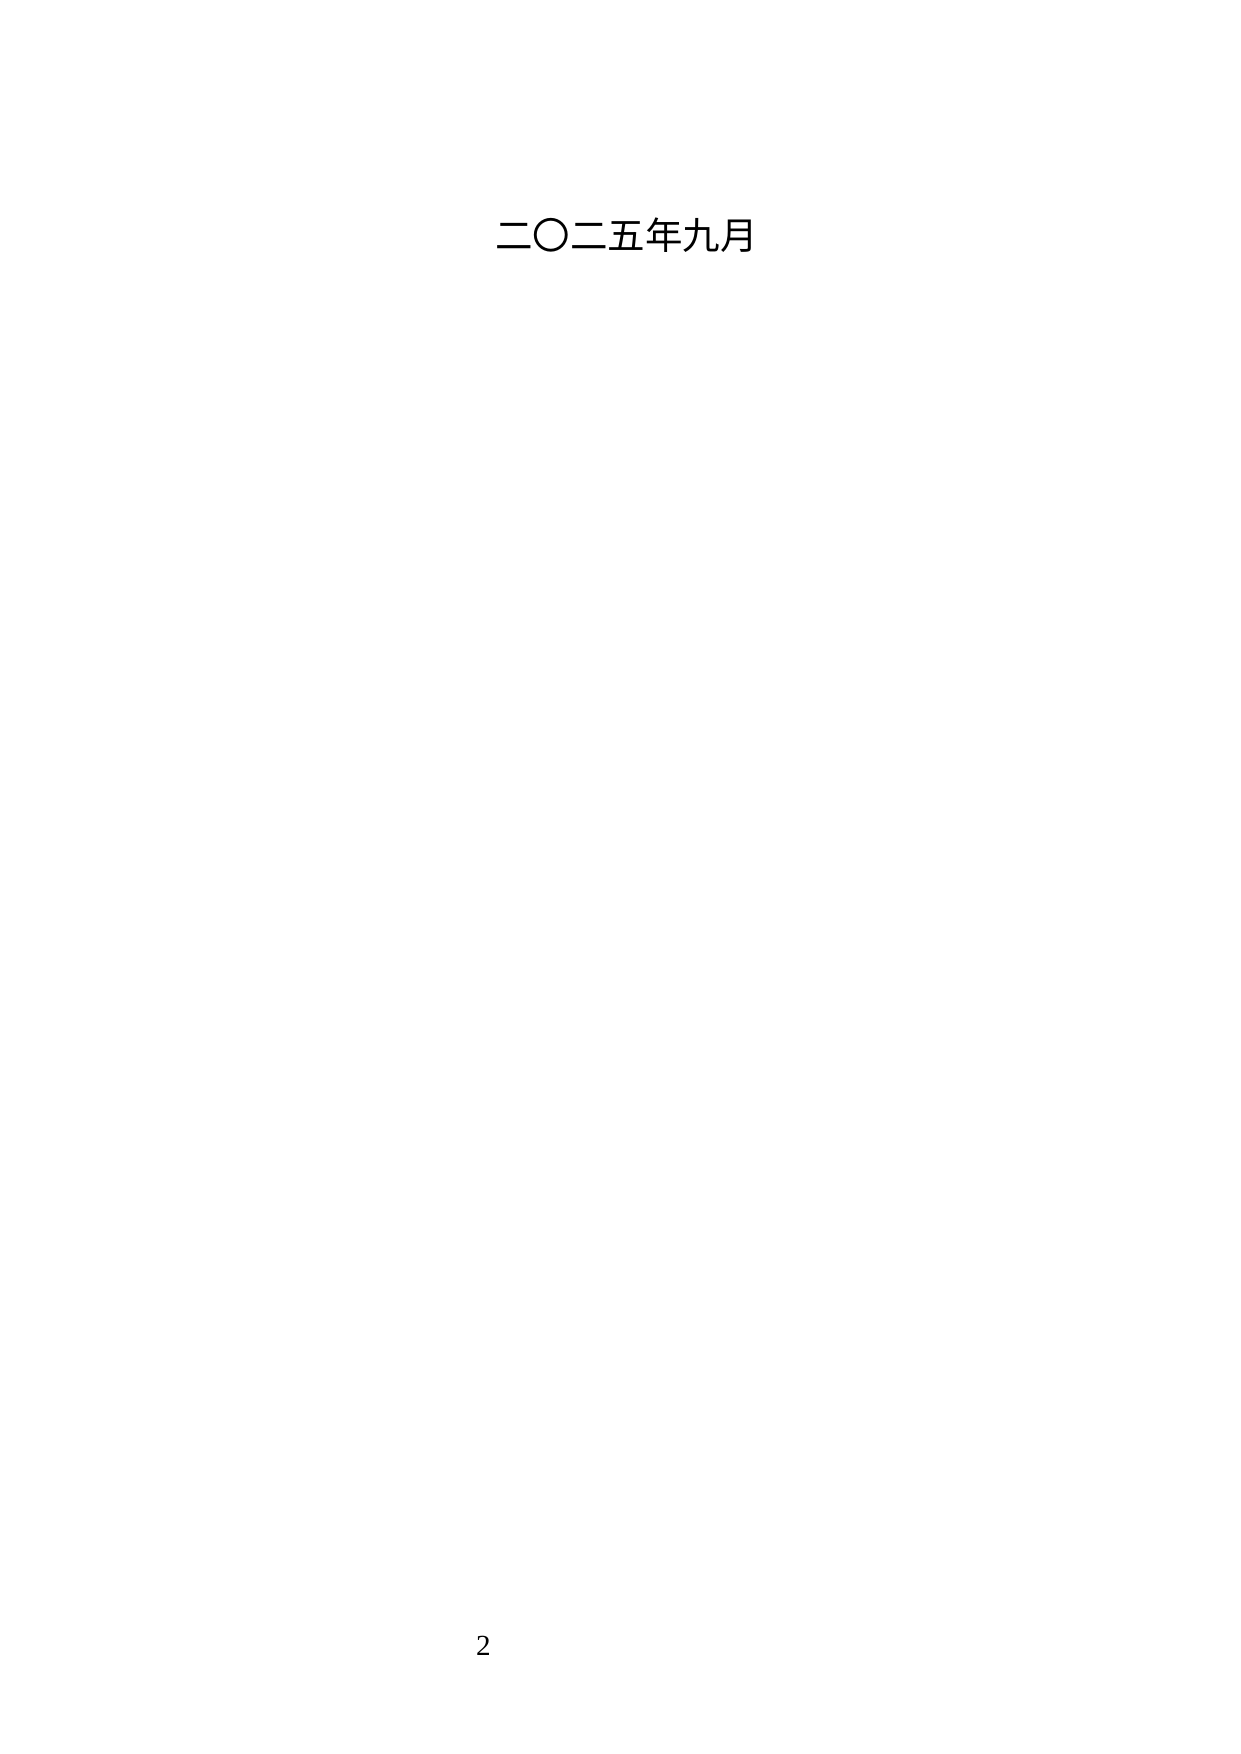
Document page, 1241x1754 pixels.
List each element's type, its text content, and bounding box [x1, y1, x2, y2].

text 二〇二五年九月 [136, 191, 1116, 264]
